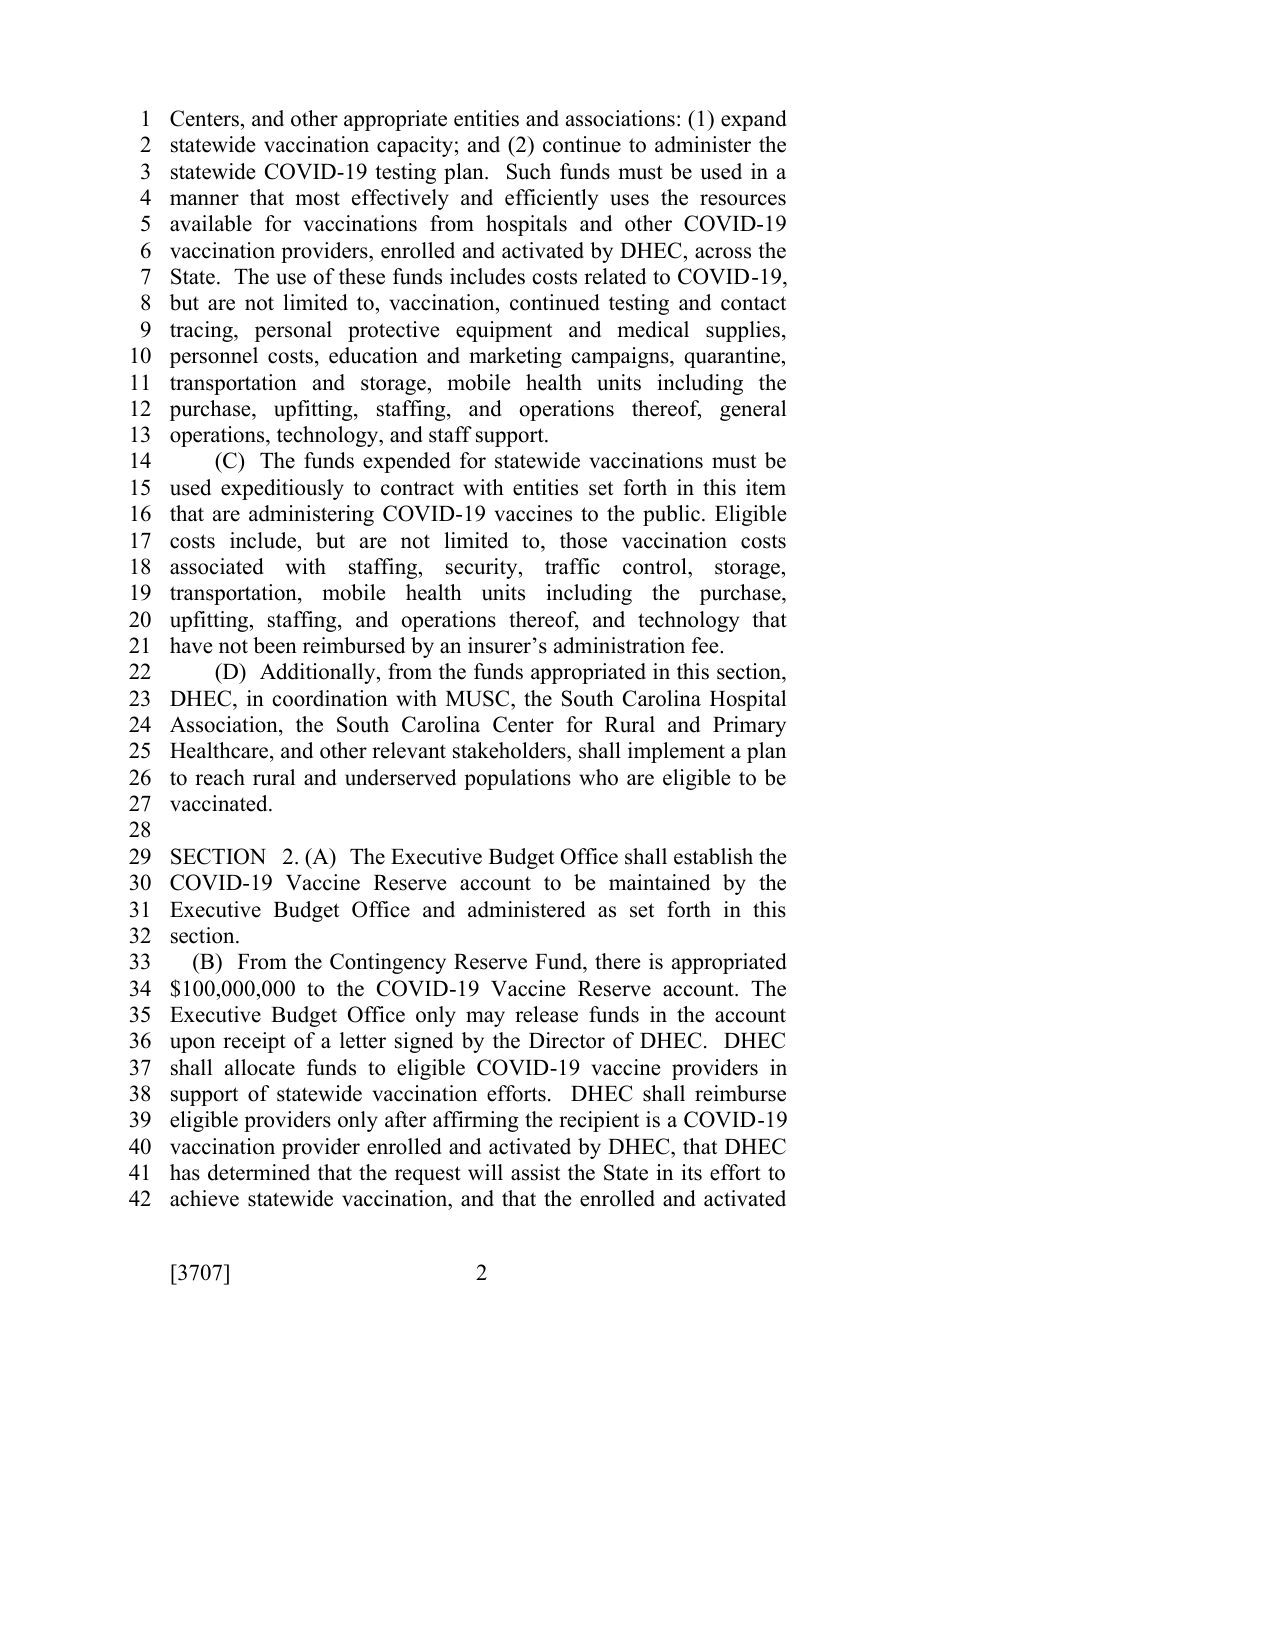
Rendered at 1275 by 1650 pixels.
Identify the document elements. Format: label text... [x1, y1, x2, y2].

text SECTION 2. (A) The Executive Budget Office shall establish the COVID-19 Vaccine Reserve account to be maintained by the Executive Budget Office and administered as set forth in this section. [169, 843, 787, 948]
text (C) The funds expended for statewide vaccinations must be used expeditiously to contract with entities set forth in this item that are administering COVID-19 vaccines to the public. Eligible costs include, but are not limited to, those vaccination costs associated with staffing, security, traffic control, storage, transportation, mobile health units including the purchase, upfitting, staffing, and operations thereof, and technology that have not been reimbursed by an insurer’s administration fee. [169, 448, 787, 658]
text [169, 948, 787, 1212]
text (D) Additionally, from the funds appropriated in this section, DHEC, in coordination with MUSC, the South Carolina Hospital Association, the South Carolina Center for Rural and Primary Healthcare, and other relevant stakeholders, shall implement a plan to reach rural and underserved populations who are eligible to be vaccinated. [169, 658, 787, 817]
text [169, 105, 787, 448]
